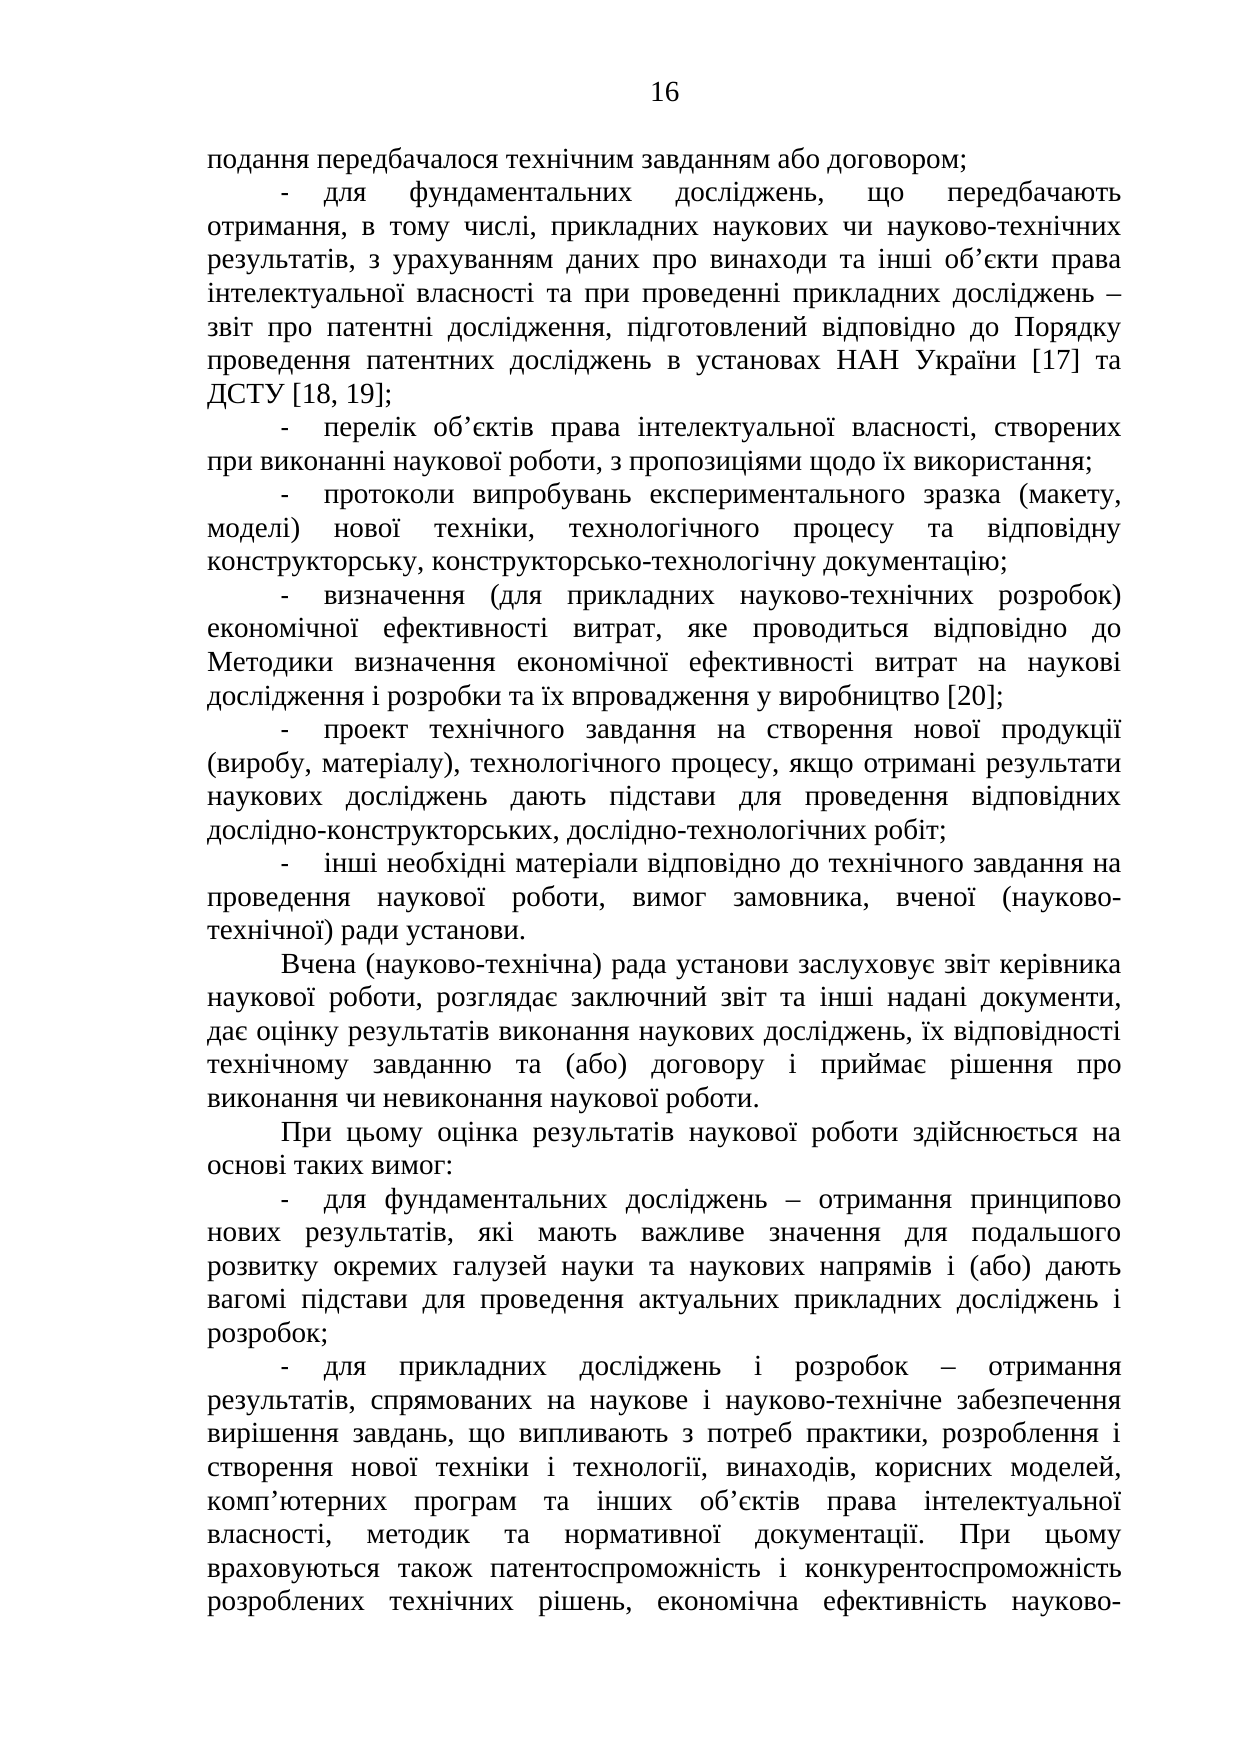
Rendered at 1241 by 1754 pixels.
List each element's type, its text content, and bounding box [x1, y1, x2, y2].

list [207, 1348, 1122, 1617]
list для фундаментальних досліджень – отримання принципово нових результатів, які мають важливе значення для подальшого розвитку окремих галузей науки та наукових напрямів і (або) дають вагомі підстави для проведення актуальних прикладних досліджень і розробок; [207, 1181, 1122, 1348]
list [207, 141, 1122, 174]
text Вчена (науково-технічна) рада установи заслуховує звіт керівника наукової роботи, розглядає заключний звіт та інші надані документи, дає оцінку результатів виконання наукових досліджень, їх відповідності технічному завданню та (або) договору і приймає рішення про виконання чи невиконання наукової роботи. [207, 946, 1122, 1114]
list для фундаментальних досліджень, що передбачають отримання, в тому числі, прикладних наукових чи науково-технічних результатів, з урахуванням даних про винаходи та інші обʼєкти права інтелектуальної власності та при проведенні прикладних досліджень – звіт про патентні дослідження, підготовлений відповідно до Порядку проведення патентних досліджень в установах НАН України [17] та ДСТУ [18, 19]; [207, 174, 1122, 409]
list перелік обʼєктів права інтелектуальної власності, створених при виконанні наукової роботи, з пропозиціями щодо їх використання; [207, 409, 1122, 476]
text При цьому оцінка результатів наукової роботи здійснюється на основі таких вимог: [207, 1114, 1122, 1181]
list протоколи випробувань експериментального зразка (макету, моделі) нової техніки, технологічного процесу та відповідну конструкторську, конструкторсько-технологічну документацію; [207, 476, 1122, 577]
list інші необхідні матеріали відповідно до технічного завдання на проведення наукової роботи, вимог замовника, вченої (науково-технічної) ради установи. [207, 845, 1122, 946]
list визначення (для прикладних науково-технічних розробок) економічної ефективності витрат, яке проводиться відповідно до Методики визначення економічної ефективності витрат на наукові дослідження і розробки та їх впровадження у виробництво [20]; [207, 577, 1122, 711]
list проект технічного завдання на створення нової продукції (виробу, матеріалу), технологічного процесу, якщо отримані результати наукових досліджень дають підстави для проведення відповідних дослідно-конструкторських, дослідно-технологічних робіт; [207, 711, 1122, 845]
